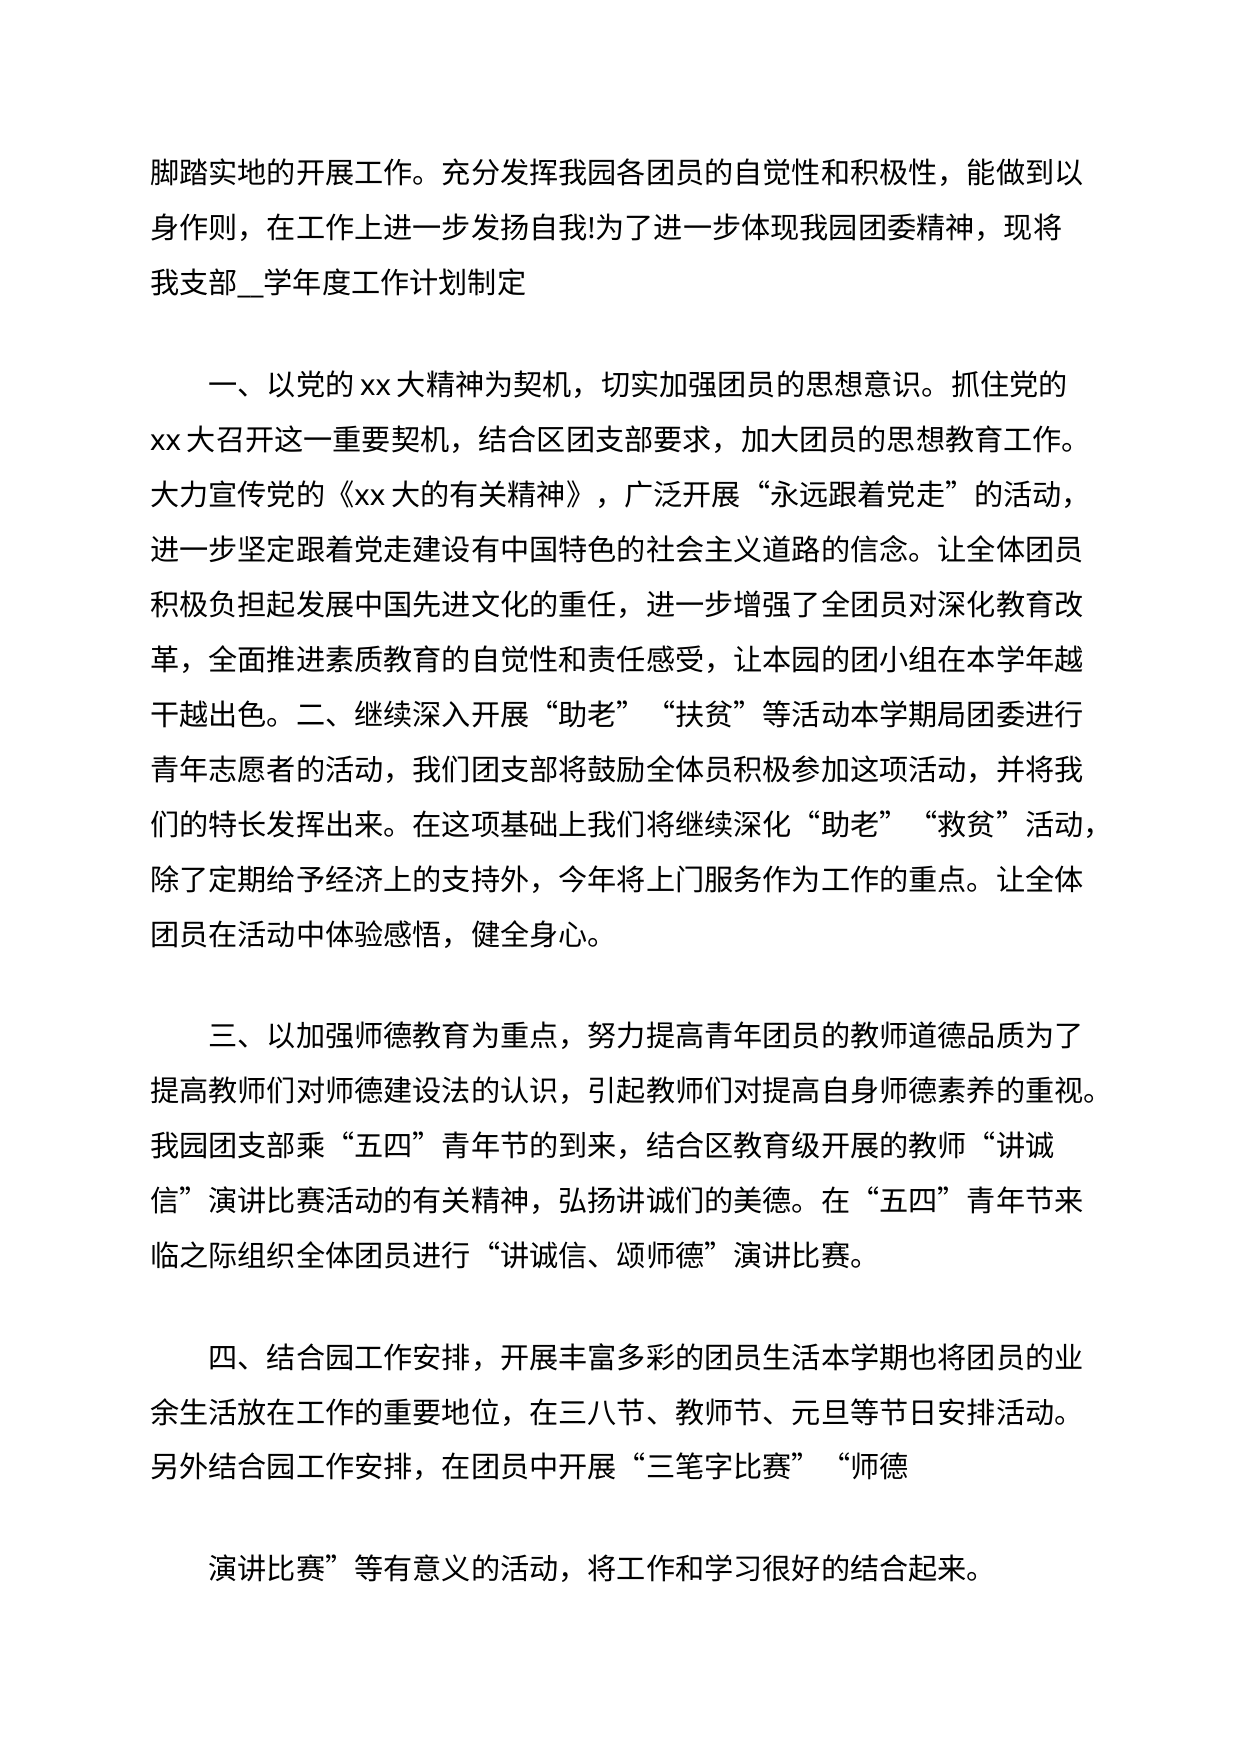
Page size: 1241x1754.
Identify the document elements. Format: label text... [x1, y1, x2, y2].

text 三、以加强师德教育为重点，努力提高青年团员的教师道德品质为了提高教师们对师德建设法的认识，引起教师们对提高自身师德素养的重视。我园团支部乘“五四”青年节的到来，结合区教育级开展的教师“讲诚信”演讲比赛活动的有关精神，弘扬讲诚们的美德。在“五四”青年节来临之际组织全体团员进行“讲诚信、颂师德”演讲比赛。 [150, 1013, 1090, 1275]
text 一、以党的xx大精神为契机，切实加强团员的思想意识。抓住党的xx大召开这一重要契机，结合区团支部要求，加大团员的思想教育工作。大力宣传党的《xx大的有关精神》，广泛开展“永远跟着党走”的活动，进一步坚定跟着党走建设有中国特色的社会主义道路的信念。让全体团员积极负担起发展中国先进文化的重任，进一步增强了全团员对深化教育改革，全面推进素质教育的自觉性和责任感受，让本园的团小组在本学年越干越出色。二、继续深入开展“助老”“扶贫”等活动本学期局团委进行青年志愿者的活动，我们团支部将鼓励全体员积极参加这项活动，并将我们的特长发挥出来。在这项基础上我们将继续深化“助老”“救贫”活动，除了定期给予经济上的支持外，今年将上门服务作为工作的重点。让全体团员在活动中体验感悟，健全身心。 [150, 362, 1090, 953]
text 演讲比赛”等有意义的活动，将工作和学习很好的结合起来。 [150, 1546, 1090, 1588]
text 四、结合园工作安排，开展丰富多彩的团员生活本学期也将团员的业余生活放在工作的重要地位，在三八节、教师节、元旦等节日安排活动。另外结合园工作安排，在团员中开展“三笔字比赛”“师德 [150, 1334, 1090, 1486]
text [150, 150, 1090, 302]
